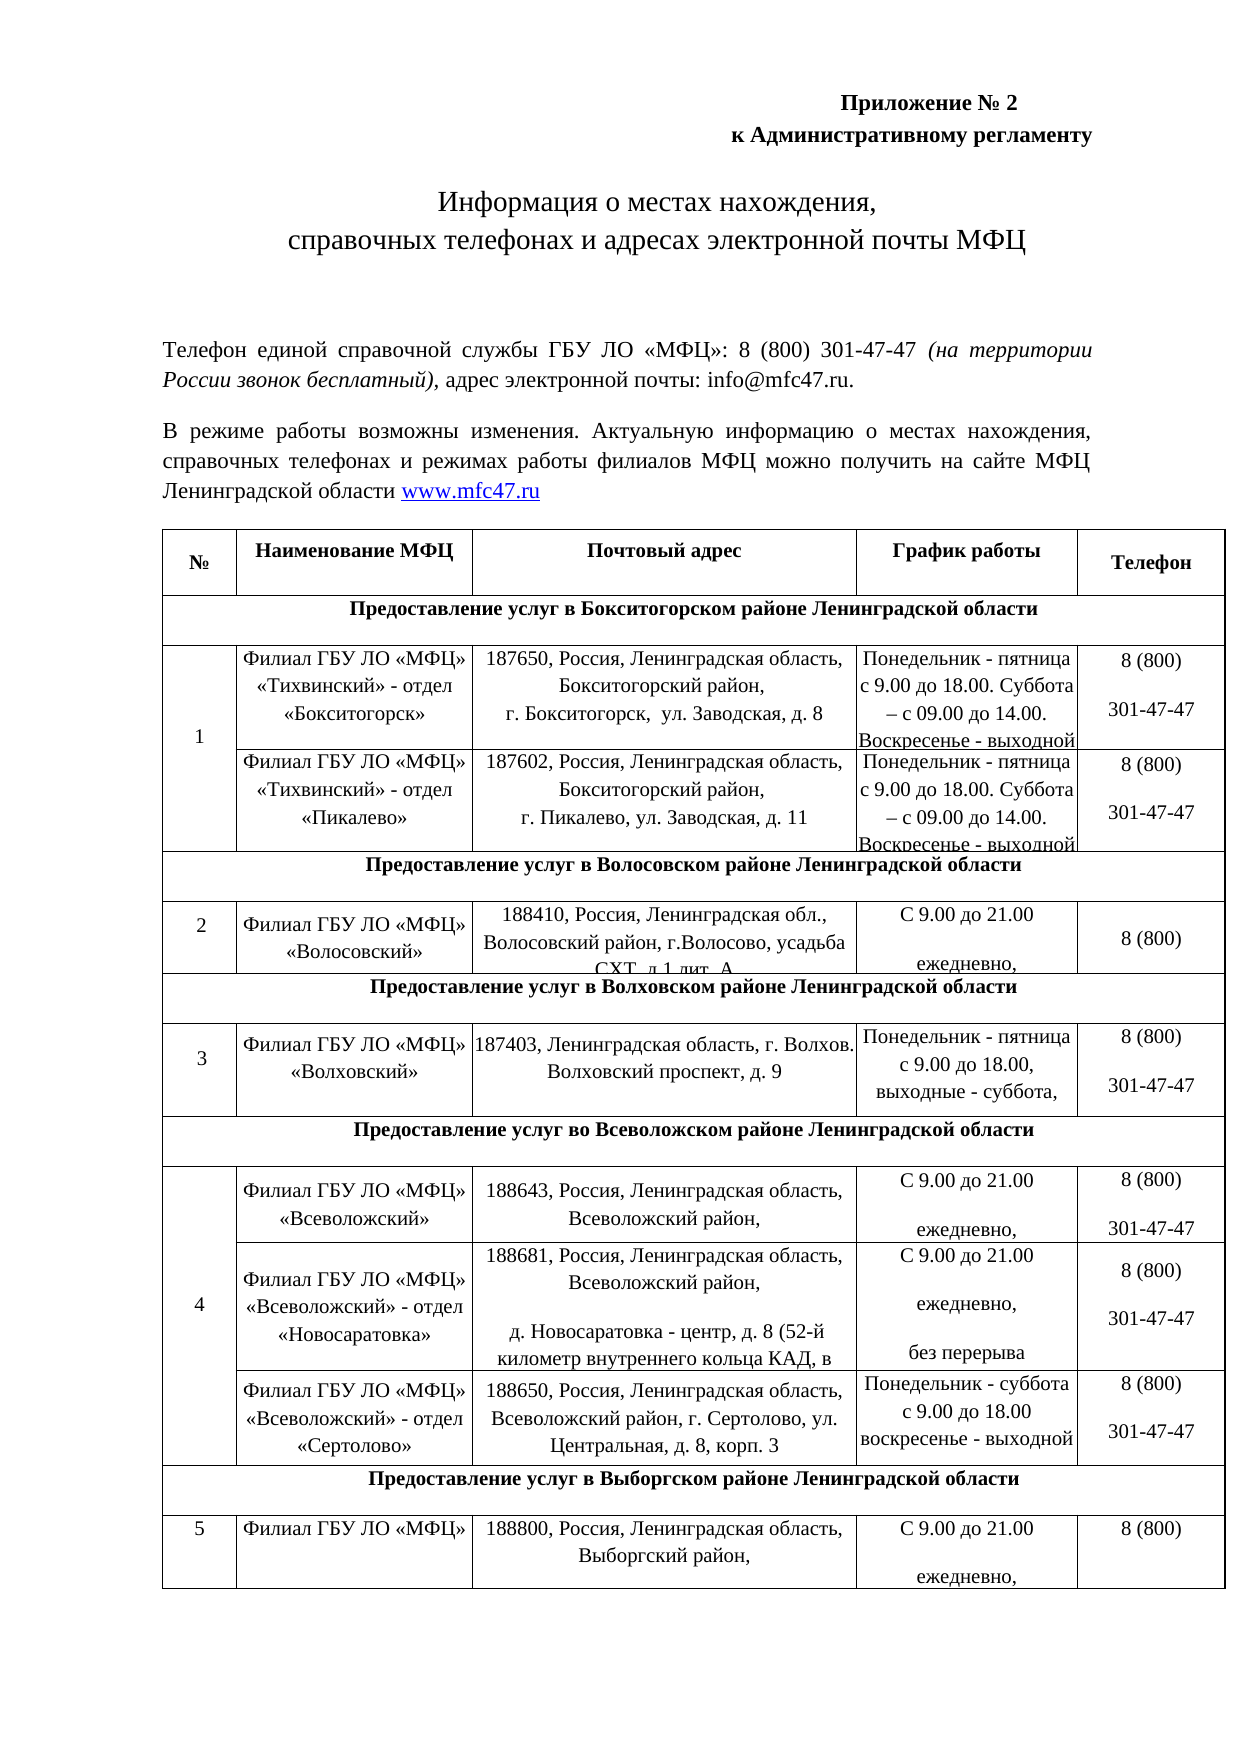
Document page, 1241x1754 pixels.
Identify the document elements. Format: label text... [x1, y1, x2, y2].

table_cell Филиал ГБУ ЛО «МФЦ» «Всеволожский» - отдел «Сертолово» [237, 1371, 472, 1465]
table_cell 1 [163, 646, 236, 851]
table_cell 8 (800) 301-47-47 [1078, 1371, 1224, 1465]
table_cell Филиал ГБУ ЛО «МФЦ» «Всеволожский» [237, 1167, 472, 1242]
table_cell 2 [163, 902, 236, 973]
table_cell Предоставление услуг в Выборгском районе Ленинградской области [163, 1466, 1224, 1514]
table_cell Филиал ГБУ ЛО «МФЦ» «Тихвинский» - отдел «Бокситогорск» [237, 646, 472, 748]
table_cell 188681, Россия, Ленинградская область, Всеволожский район, д. Новосаратовка - центр, д. 8 (52-й километр внутреннего кольца КАД, в здании МРЭО-15, рядом с АЗС Лукойл) [473, 1243, 856, 1370]
table_header Наименование МФЦ [237, 530, 472, 595]
table_cell 8 (800) 301-47-47 [1078, 1243, 1224, 1370]
table_cell 8 (800) 301-47-47 [1078, 750, 1224, 851]
table_cell 188410, Россия, Ленинградская обл., Волосовский район, г.Волосово, усадьба СХТ, д.1 лит. А [473, 902, 856, 973]
text В режиме работы возможны изменения. Актуальную информацию о местах нахождения, справочных телефонах и режимах работы филиалов МФЦ можно получить на сайте МФЦ Ленинградской области www.mfc47.ru [162, 417, 1092, 504]
table_cell Филиал ГБУ ЛО «МФЦ» «Выборгский» [237, 1516, 472, 1588]
table_header № п/п [163, 530, 236, 595]
table_cell 8 (800) 301-47-47 [1078, 646, 1224, 748]
table_cell 3 [163, 1024, 236, 1116]
table_cell 8 (800) 301-47-47 [1078, 1167, 1224, 1242]
table_cell 188650, Россия, Ленинградская область, Всеволожский район, г. Сертолово, ул. Центральная, д. 8, корп. 3 [473, 1371, 856, 1465]
text к Административному регламенту [89, 121, 1092, 147]
table_cell Предоставление услуг в Волосовском районе Ленинградской области [163, 852, 1224, 901]
table_header График работы [857, 530, 1077, 595]
table_cell Предоставление услуг в Бокситогорском районе Ленинградской области [163, 596, 1224, 644]
table_cell 187403, Ленинградская область, г. Волхов. Волховский проспект, д. 9 [473, 1024, 856, 1116]
text Телефон единой справочной службы ГБУ ЛО «МФЦ»: 8 (800) 301-47-47 (на территории России звонок бесплатный), адрес электронной почты: info@mfc47.ru. [162, 336, 1092, 392]
text Приложение № 2 [89, 89, 1092, 115]
table_cell Филиал ГБУ ЛО «МФЦ» «Тихвинский» - отдел «Пикалево» [237, 750, 472, 851]
text Информация о местах нахождения, [148, 184, 1092, 217]
table_cell 187602, Россия, Ленинградская область, Бокситогорский район, г. Пикалево, ул. Заводская, д. 11 [473, 750, 856, 851]
table_header Телефон [1078, 530, 1224, 595]
table_cell Предоставление услуг в Волховском районе Ленинградской области [163, 974, 1224, 1023]
table_cell Понедельник - пятница с 9.00 до 18.00. Суббота – с 09.00 до 14.00. Воскресенье - выходной [857, 646, 1077, 748]
table_cell Предоставление услуг во Всеволожском районе Ленинградской области [163, 1117, 1224, 1166]
table_header Почтовый адрес [473, 530, 856, 595]
table_cell 8 (800) 301-47-47 [1078, 1516, 1224, 1588]
table_cell 8 (800) 301-47-47 [1078, 902, 1224, 973]
table_cell Филиал ГБУ ЛО «МФЦ» «Волосовский» [237, 902, 472, 973]
text справочных телефонах и адресах электронной почты МФЦ [148, 222, 1092, 256]
table_cell 188800, Россия, Ленинградская область, Выборгский район, г. Выборг, ул. Вокзальная, д.13 [473, 1516, 856, 1588]
table_cell 4 [163, 1167, 236, 1465]
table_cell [857, 1516, 1077, 1588]
table_cell 187650, Россия, Ленинградская область, Бокситогорский район, г. Бокситогорск, ул. Заводская, д. 8 [473, 646, 856, 748]
table_cell Понедельник - суббота с 9.00 до 18.00 воскресенье - выходной [857, 1371, 1077, 1465]
table_cell 188643, Россия, Ленинградская область, Всеволожский район, г. Всеволожск, ул. Пожвинская, д. 4а [473, 1167, 856, 1242]
table_cell 8 (800) 301-47-47 [1078, 1024, 1224, 1116]
table_cell Филиал ГБУ ЛО «МФЦ» «Всеволожский» - отдел «Новосаратовка» [237, 1243, 472, 1370]
table_cell С 9.00 до 21.00 ежедневно, без перерыва [857, 902, 1077, 973]
table_cell 5 [163, 1516, 236, 1588]
table_cell С 9.00 до 21.00 ежедневно, без перерыва [857, 1167, 1077, 1242]
table_cell Понедельник - пятница с 9.00 до 18.00. Суббота – с 09.00 до 14.00. Воскресенье - выходной [857, 750, 1077, 851]
table_cell Понедельник - пятница с 9.00 до 18.00, выходные - суббота, воскресенье [857, 1024, 1077, 1116]
table_cell Филиал ГБУ ЛО «МФЦ» «Волховский» [237, 1024, 472, 1116]
table_cell С 9.00 до 21.00 ежедневно, без перерыва [857, 1243, 1077, 1370]
